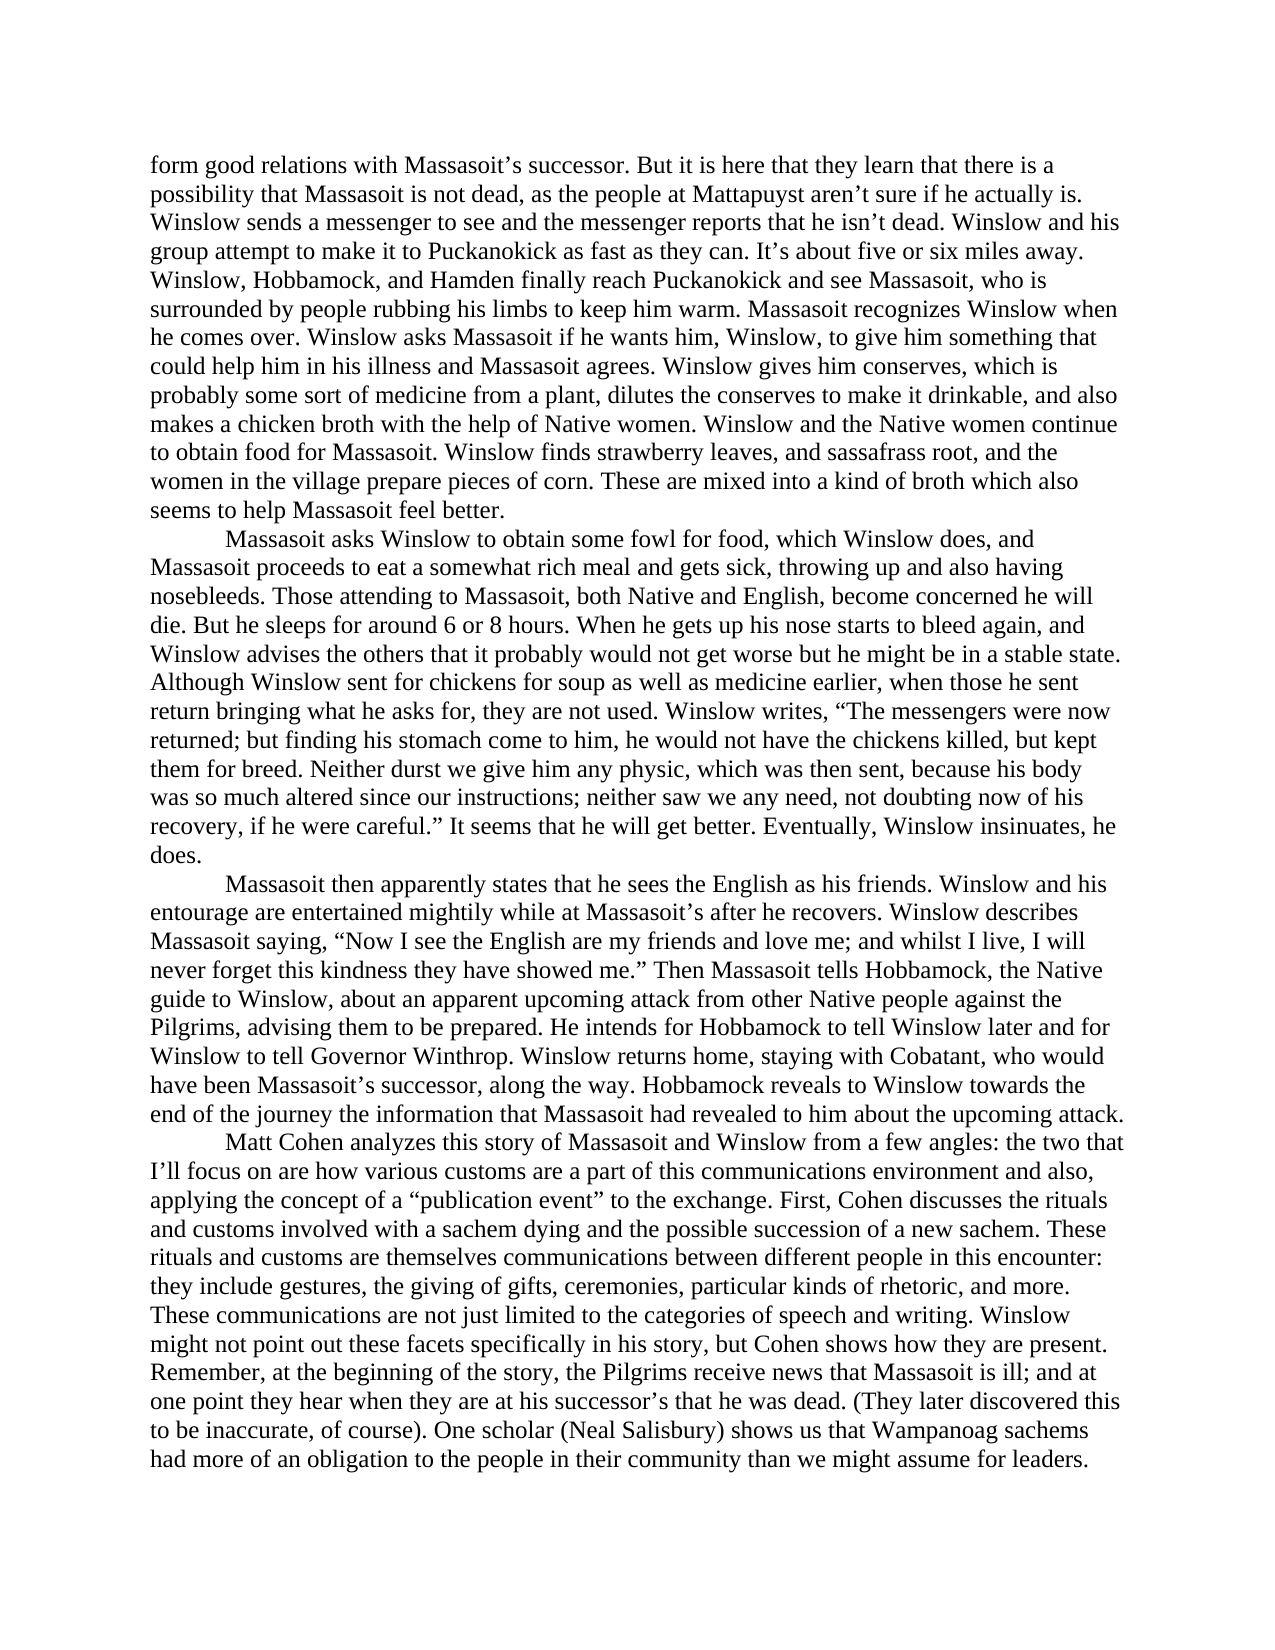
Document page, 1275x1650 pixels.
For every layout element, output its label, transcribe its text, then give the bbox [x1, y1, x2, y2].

text Massasoit asks Winslow to obtain some fowl for food, which Winslow does, and Massasoit proceeds to eat a somewhat rich meal and gets sick, throwing up and also having nosebleeds. Those attending to Massasoit, both Native and English, become concerned he will die. But he sleeps for around 6 or 8 hours. When he gets up his nose starts to bleed again, and Winslow advises the others that it probably would not get worse but he might be in a stable state. Although Winslow sent for chickens for soup as well as medicine earlier, when those he sent return bringing what he asks for, they are not used. Winslow writes, “The messengers were now returned; but finding his stomach come to him, he would not have the chickens killed, but kept them for breed. Neither durst we give him any physic, which was then sent, because his body was so much altered since our instructions; neither saw we any need, not doubting now of his recovery, if he were careful.” It seems that he will get better. Eventually, Winslow insinuates, he does. [150, 524, 1125, 869]
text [150, 150, 1125, 524]
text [150, 1127, 1125, 1472]
text Massasoit then apparently states that he sees the English as his friends. Winslow and his entourage are entertained mightily while at Massasoit’s after he recovers. Winslow describes Massasoit saying, “Now I see the English are my friends and love me; and whilst I live, I will never forget this kindness they have showed me.” Then Massasoit tells Hobbamock, the Native guide to Winslow, about an apparent upcoming attack from other Native people against the Pilgrims, advising them to be prepared. He intends for Hobbamock to tell Winslow later and for Winslow to tell Governor Winthrop. Winslow returns home, staying with Cobatant, who would have been Massasoit’s successor, along the way. Hobbamock reveals to Winslow towards the end of the journey the information that Massasoit had revealed to him about the upcoming attack. [150, 869, 1125, 1127]
